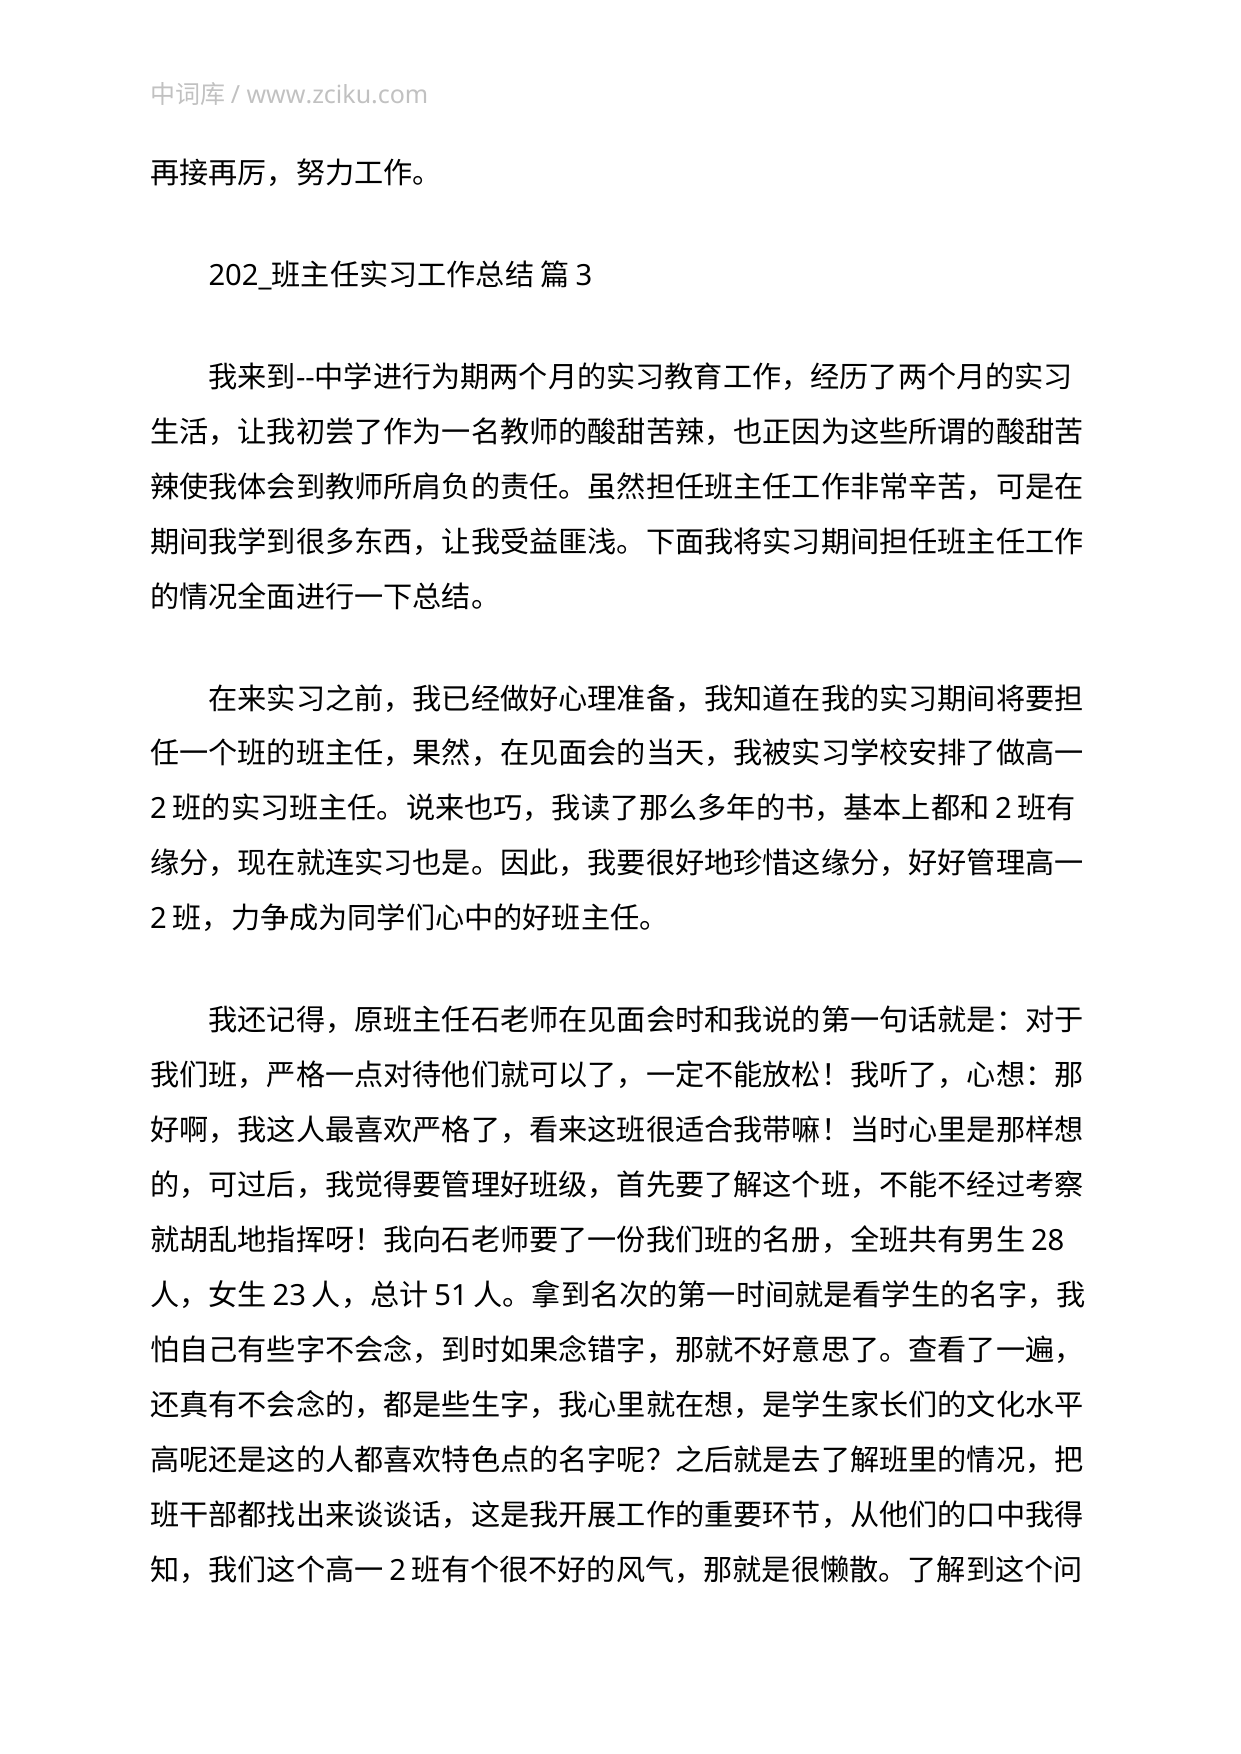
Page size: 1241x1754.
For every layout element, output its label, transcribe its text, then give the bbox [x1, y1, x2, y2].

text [150, 150, 1090, 192]
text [150, 997, 1090, 1588]
text 在来实习之前，我已经做好心理准备，我知道在我的实习期间将要担任一个班的班主任，果然，在见面会的当天，我被实习学校安排了做高一2班的实习班主任。说来也巧，我读了那么多年的书，基本上都和2班有缘分，现在就连实习也是。因此，我要很好地珍惜这缘分，好好管理高一2班，力争成为同学们心中的好班主任。 [150, 675, 1090, 937]
text 202_班主任实习工作总结 篇3 [150, 252, 1090, 294]
text 我来到--中学进行为期两个月的实习教育工作，经历了两个月的实习生活，让我初尝了作为一名教师的酸甜苦辣，也正因为这些所谓的酸甜苦辣使我体会到教师所肩负的责任。虽然担任班主任工作非常辛苦，可是在期间我学到很多东西，让我受益匪浅。下面我将实习期间担任班主任工作的情况全面进行一下总结。 [150, 354, 1090, 616]
